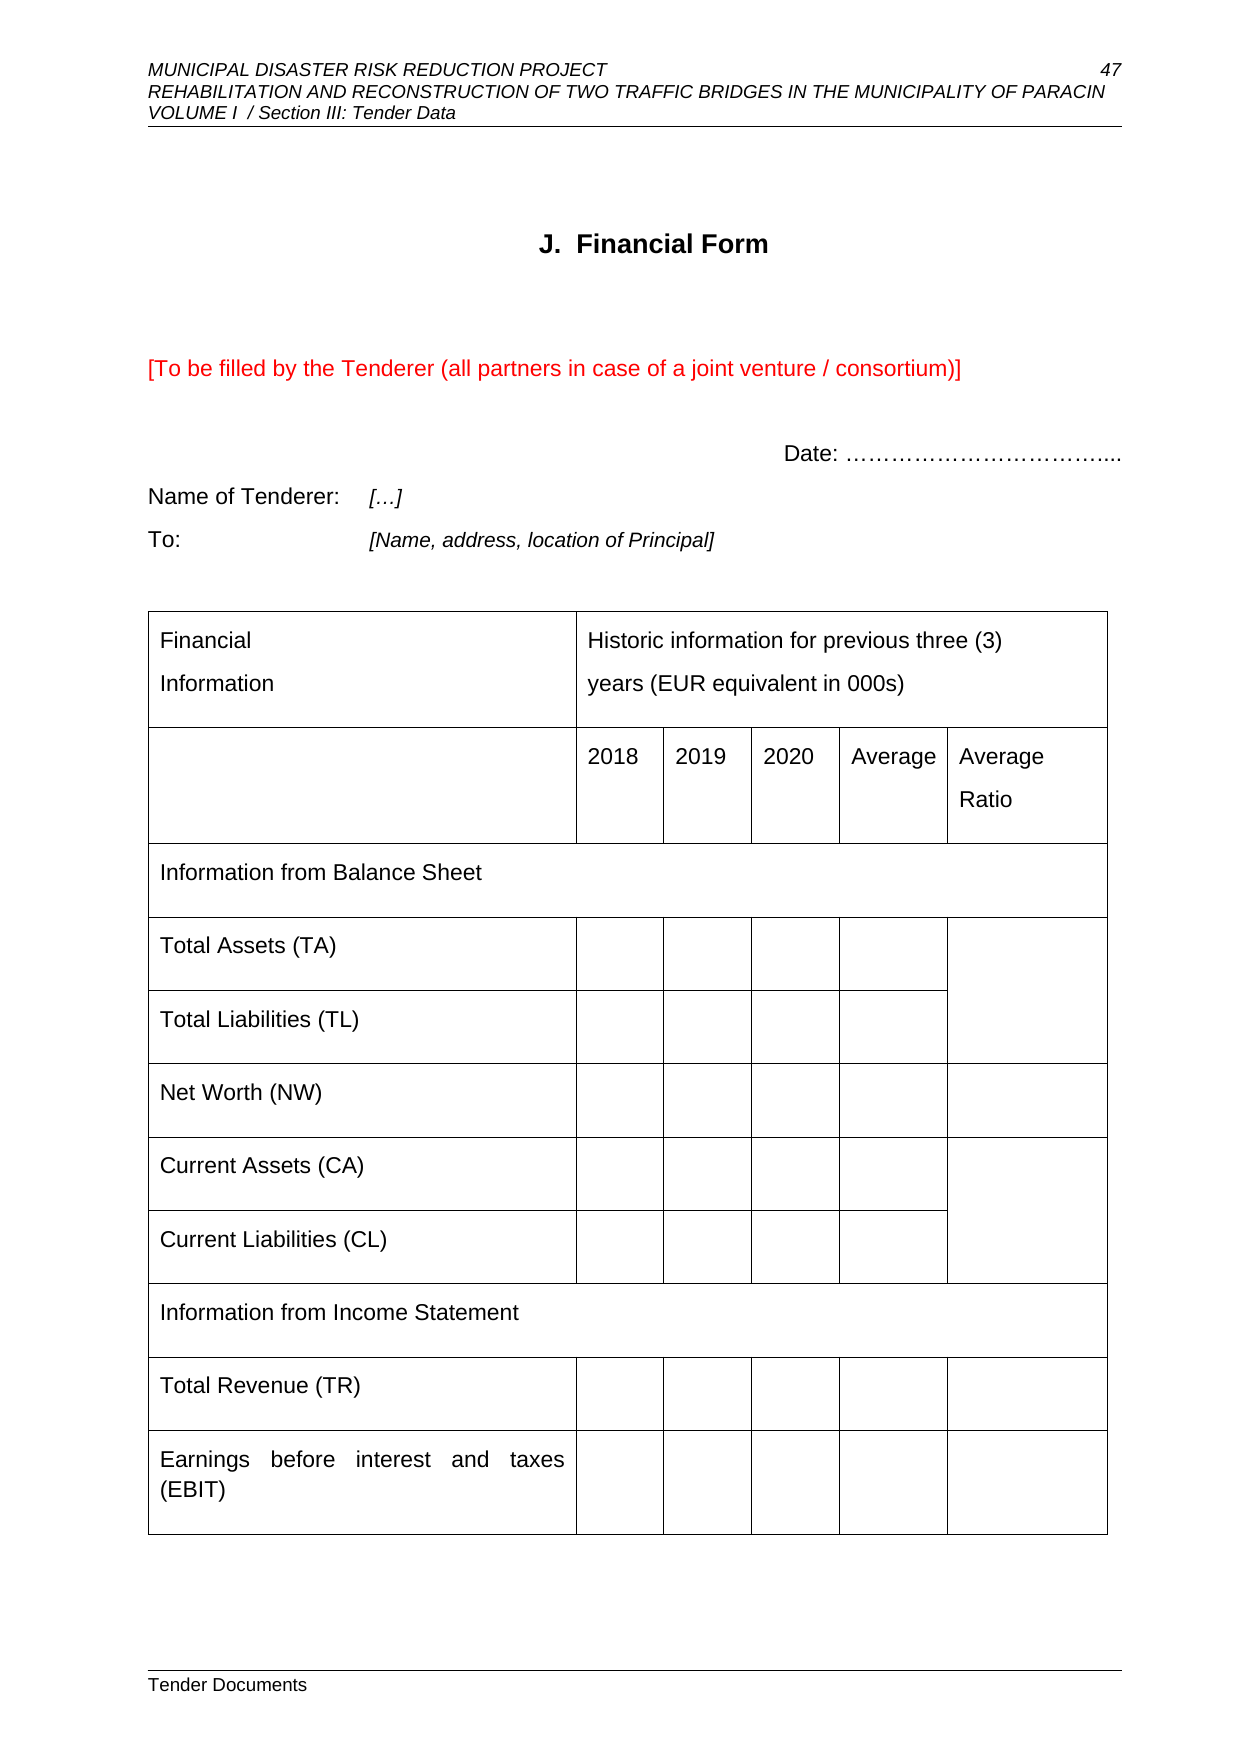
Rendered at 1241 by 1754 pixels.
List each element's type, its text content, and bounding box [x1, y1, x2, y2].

table_cell Average [840, 728, 947, 843]
table_cell [664, 1138, 751, 1210]
table_cell Total Liabilities (TL) [149, 991, 576, 1063]
table_cell [948, 1431, 1107, 1533]
table_cell [752, 991, 839, 1063]
table_cell [664, 1431, 751, 1533]
table_cell [577, 1211, 663, 1283]
table_cell [664, 918, 751, 990]
table_cell [149, 728, 576, 843]
table_cell [948, 1064, 1107, 1137]
table_cell [664, 1211, 751, 1283]
table_cell [664, 991, 751, 1063]
table_cell Information from Income Statement [149, 1284, 1107, 1357]
table_cell [664, 1358, 751, 1430]
table_cell [840, 1431, 947, 1533]
table_cell [948, 1358, 1107, 1430]
table_cell [948, 1138, 1107, 1283]
table_cell [840, 1138, 947, 1210]
table_cell 2018 [577, 728, 663, 843]
table_cell Earnings before interest and taxes (EBIT) [149, 1431, 576, 1533]
table_cell Average Ratio [948, 728, 1107, 843]
table_cell [752, 1358, 839, 1430]
table_cell 2019 [664, 728, 751, 843]
table_cell [577, 1138, 663, 1210]
table_cell [577, 918, 663, 990]
text Date: …………………………….... [148, 440, 1122, 467]
table_cell [752, 1211, 839, 1283]
table_cell [752, 1431, 839, 1533]
table_cell Information from Balance Sheet [149, 844, 1107, 917]
table_cell [752, 918, 839, 990]
text To: [Name, address, location of Principal] [148, 526, 1122, 552]
table_cell Current Assets (CA) [149, 1138, 576, 1210]
table_cell 2020 [752, 728, 839, 843]
table_cell [577, 991, 663, 1063]
table_cell [664, 1064, 751, 1137]
table_cell [840, 918, 947, 990]
text Name of Tenderer: […] [148, 483, 1122, 509]
table_cell Current Liabilities (CL) [149, 1211, 576, 1283]
table_cell Total Revenue (TR) [149, 1358, 576, 1430]
table_cell [840, 1358, 947, 1430]
table_cell [752, 1138, 839, 1210]
table_cell [577, 1064, 663, 1137]
table_cell Total Assets (TA) [149, 918, 576, 990]
table_cell [948, 918, 1107, 1063]
text [To be filled by the Tenderer (all partners in case of a joint venture / consortium)] [148, 355, 1122, 381]
table_cell [752, 1064, 839, 1137]
table_cell [577, 1358, 663, 1430]
table_cell Net Worth (NW) [149, 1064, 576, 1137]
table_header Financial Information [149, 612, 576, 727]
subtitle Financial Form [185, 228, 1122, 259]
table_cell [840, 991, 947, 1063]
table_cell [577, 1431, 663, 1533]
table_cell [840, 1211, 947, 1283]
table_cell [840, 1064, 947, 1137]
table_header Historic information for previous three (3) years (EUR equivalent in 000s) [577, 612, 1107, 727]
